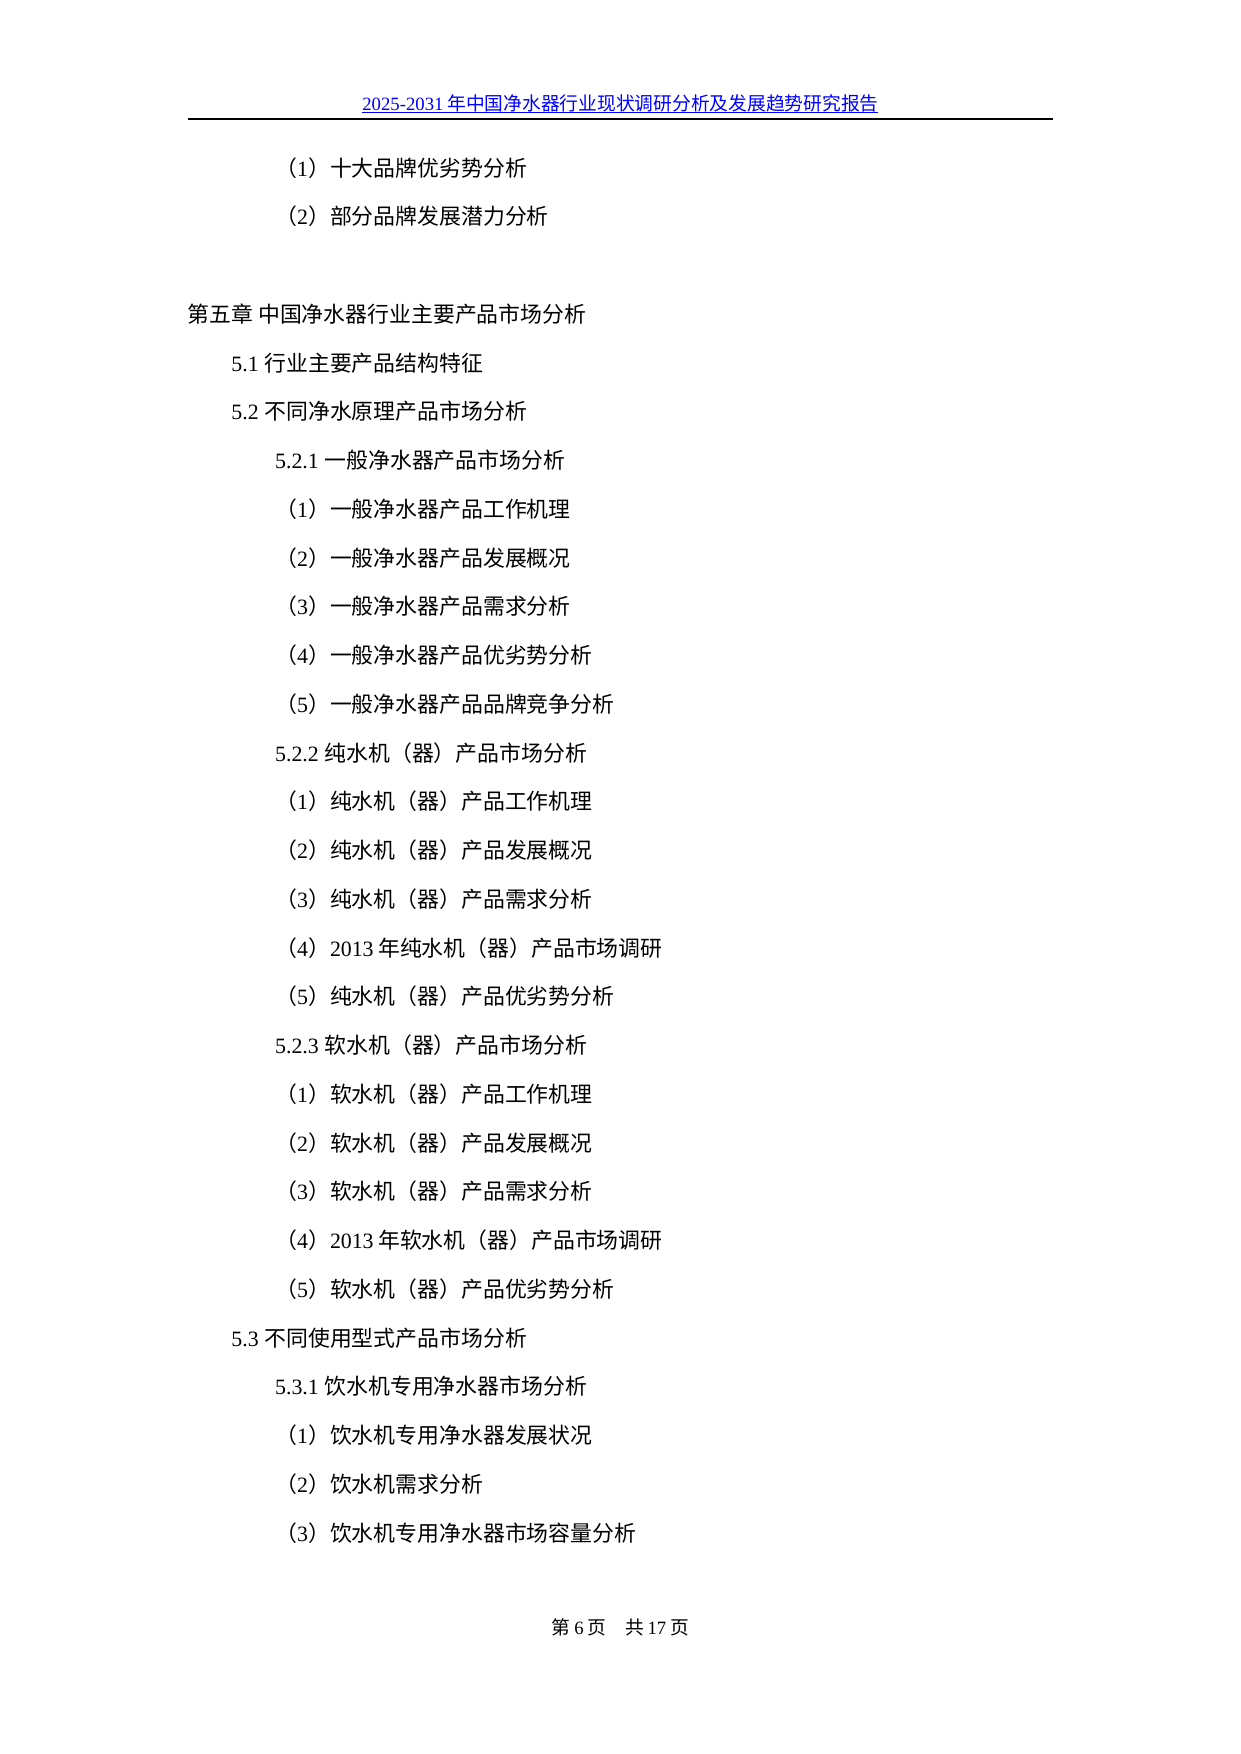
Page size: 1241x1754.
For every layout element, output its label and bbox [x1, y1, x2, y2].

text [187, 150, 1053, 1548]
